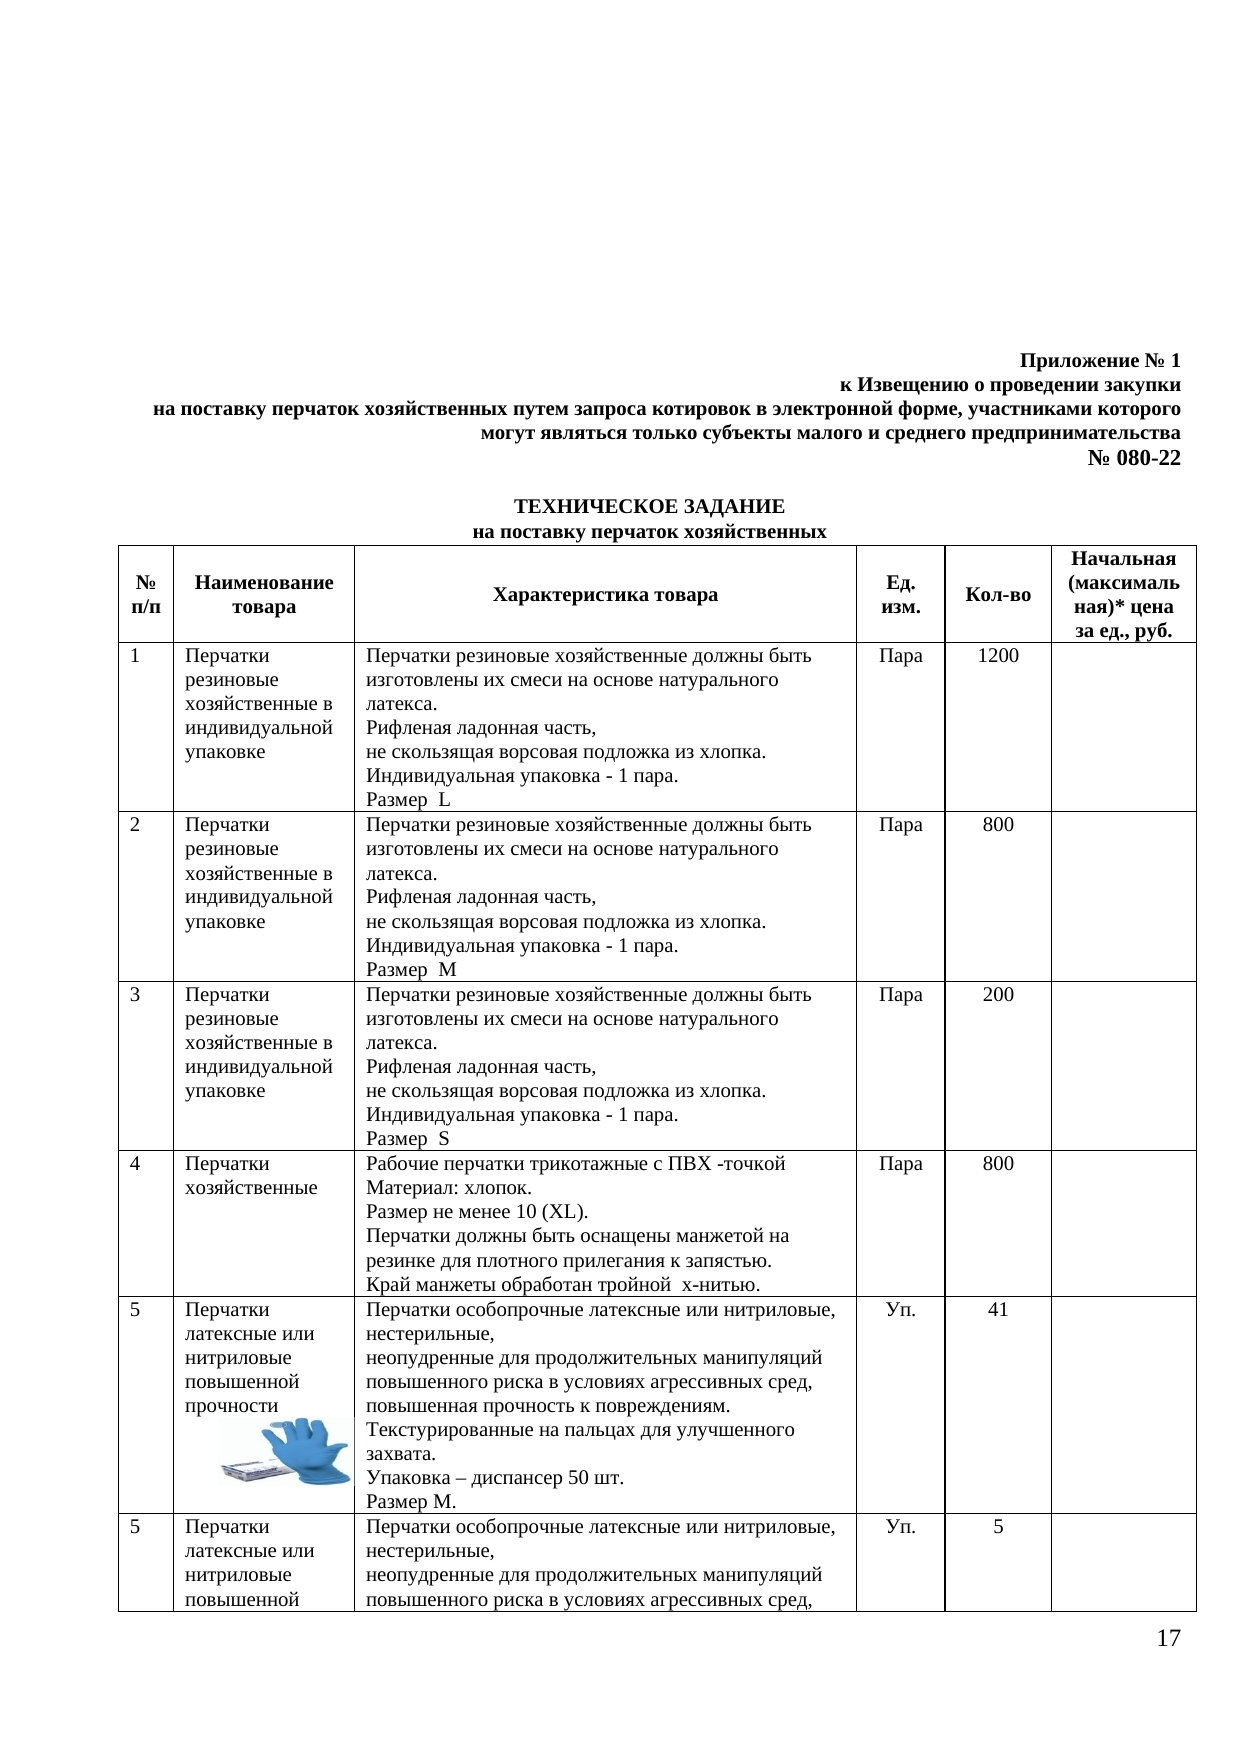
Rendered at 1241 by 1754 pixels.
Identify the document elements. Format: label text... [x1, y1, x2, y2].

table_header Характеристика товара [355, 546, 856, 642]
table_cell 3 [119, 982, 173, 1150]
table_cell Пара [857, 982, 944, 1150]
table_header Кол-во [946, 546, 1051, 642]
table_cell [1052, 982, 1196, 1150]
picture [185, 1417, 355, 1486]
table_cell 41 [946, 1297, 1051, 1513]
text № 080-22 [118, 444, 1181, 470]
table_cell Перчатки латексные или нитриловые повышенной прочности [174, 1297, 354, 1513]
text на поставку перчаток хозяйственных путем запроса котировок в электронной форме, участниками которого могут являться только субъекты малого и среднего предпринимательства [118, 396, 1181, 444]
table_cell Перчатки резиновые хозяйственные должны быть изготовлены их смеси на основе натурального латекса. Рифленая ладонная часть, не скользящая ворсовая подложка из хлопка. Индивидуальная упаковка - 1 пара. Размер L [355, 643, 856, 811]
table_cell 4 [119, 1151, 173, 1296]
table_cell 5 [119, 1514, 173, 1611]
table_cell 1200 [946, 643, 1051, 811]
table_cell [355, 1514, 856, 1611]
table_cell 200 [946, 982, 1051, 1150]
text Приложение № 1 [118, 348, 1181, 372]
table_cell Пара [857, 643, 944, 811]
table_cell 800 [946, 1151, 1051, 1296]
table_cell Перчатки резиновые хозяйственные должны быть изготовлены их смеси на основе натурального латекса. Рифленая ладонная часть, не скользящая ворсовая подложка из хлопка. Индивидуальная упаковка - 1 пара. Размер М [355, 812, 856, 981]
table_cell Уп. [857, 1514, 944, 1611]
text ТЕХНИЧЕСКОЕ ЗАДАНИЕ [118, 494, 1181, 518]
table_cell [1052, 1514, 1196, 1611]
table_cell Пара [857, 1151, 944, 1296]
table_cell [1052, 1297, 1196, 1513]
table_cell 800 [946, 812, 1051, 981]
text к Извещению о проведении закупки [118, 372, 1181, 396]
table_cell Пара [857, 812, 944, 981]
table_cell [1052, 812, 1196, 981]
table_cell 1 [119, 643, 173, 811]
table_cell Перчатки хозяйственные [174, 1151, 354, 1296]
table_cell 2 [119, 812, 173, 981]
table_cell Перчатки резиновые хозяйственные в индивидуальной упаковке [174, 812, 354, 981]
table_header Начальная (максимальная)* цена за ед., руб. [1052, 546, 1196, 642]
table_cell Перчатки резиновые хозяйственные в индивидуальной упаковке [174, 643, 354, 811]
table_cell 5 [119, 1297, 173, 1513]
table_header Наименование товара [174, 546, 354, 642]
table_cell 5 [946, 1514, 1051, 1611]
table_cell Уп. [857, 1297, 944, 1513]
table_header Ед. изм. [857, 546, 944, 642]
table_header № п/п [119, 546, 173, 642]
table_cell [1052, 1151, 1196, 1296]
table_cell Рабочие перчатки трикотажные с ПВХ -точкой Материал: хлопок. Размер не менее 10 (XL). Перчатки должны быть оснащены манжетой на резинке для плотного прилегания к запястью. Край манжеты обработан тройной х-нитью. [355, 1151, 856, 1296]
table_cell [174, 1514, 354, 1611]
table_cell Перчатки резиновые хозяйственные должны быть изготовлены их смеси на основе натурального латекса. Рифленая ладонная часть, не скользящая ворсовая подложка из хлопка. Индивидуальная упаковка - 1 пара. Размер S [355, 982, 856, 1150]
table_cell Перчатки резиновые хозяйственные в индивидуальной упаковке [174, 982, 354, 1150]
text на поставку перчаток хозяйственных [118, 518, 1181, 543]
table_cell [1052, 643, 1196, 811]
table_cell Перчатки особопрочные латексные или нитриловые, нестерильные, неопудренные для продолжительных манипуляций повышенного риска в условиях агрессивных сред, повышенная прочность к повреждениям. Текстурированные на пальцах для улучшенного захвата. Упаковка – диспансер 50 шт. Размер М. [355, 1297, 856, 1513]
